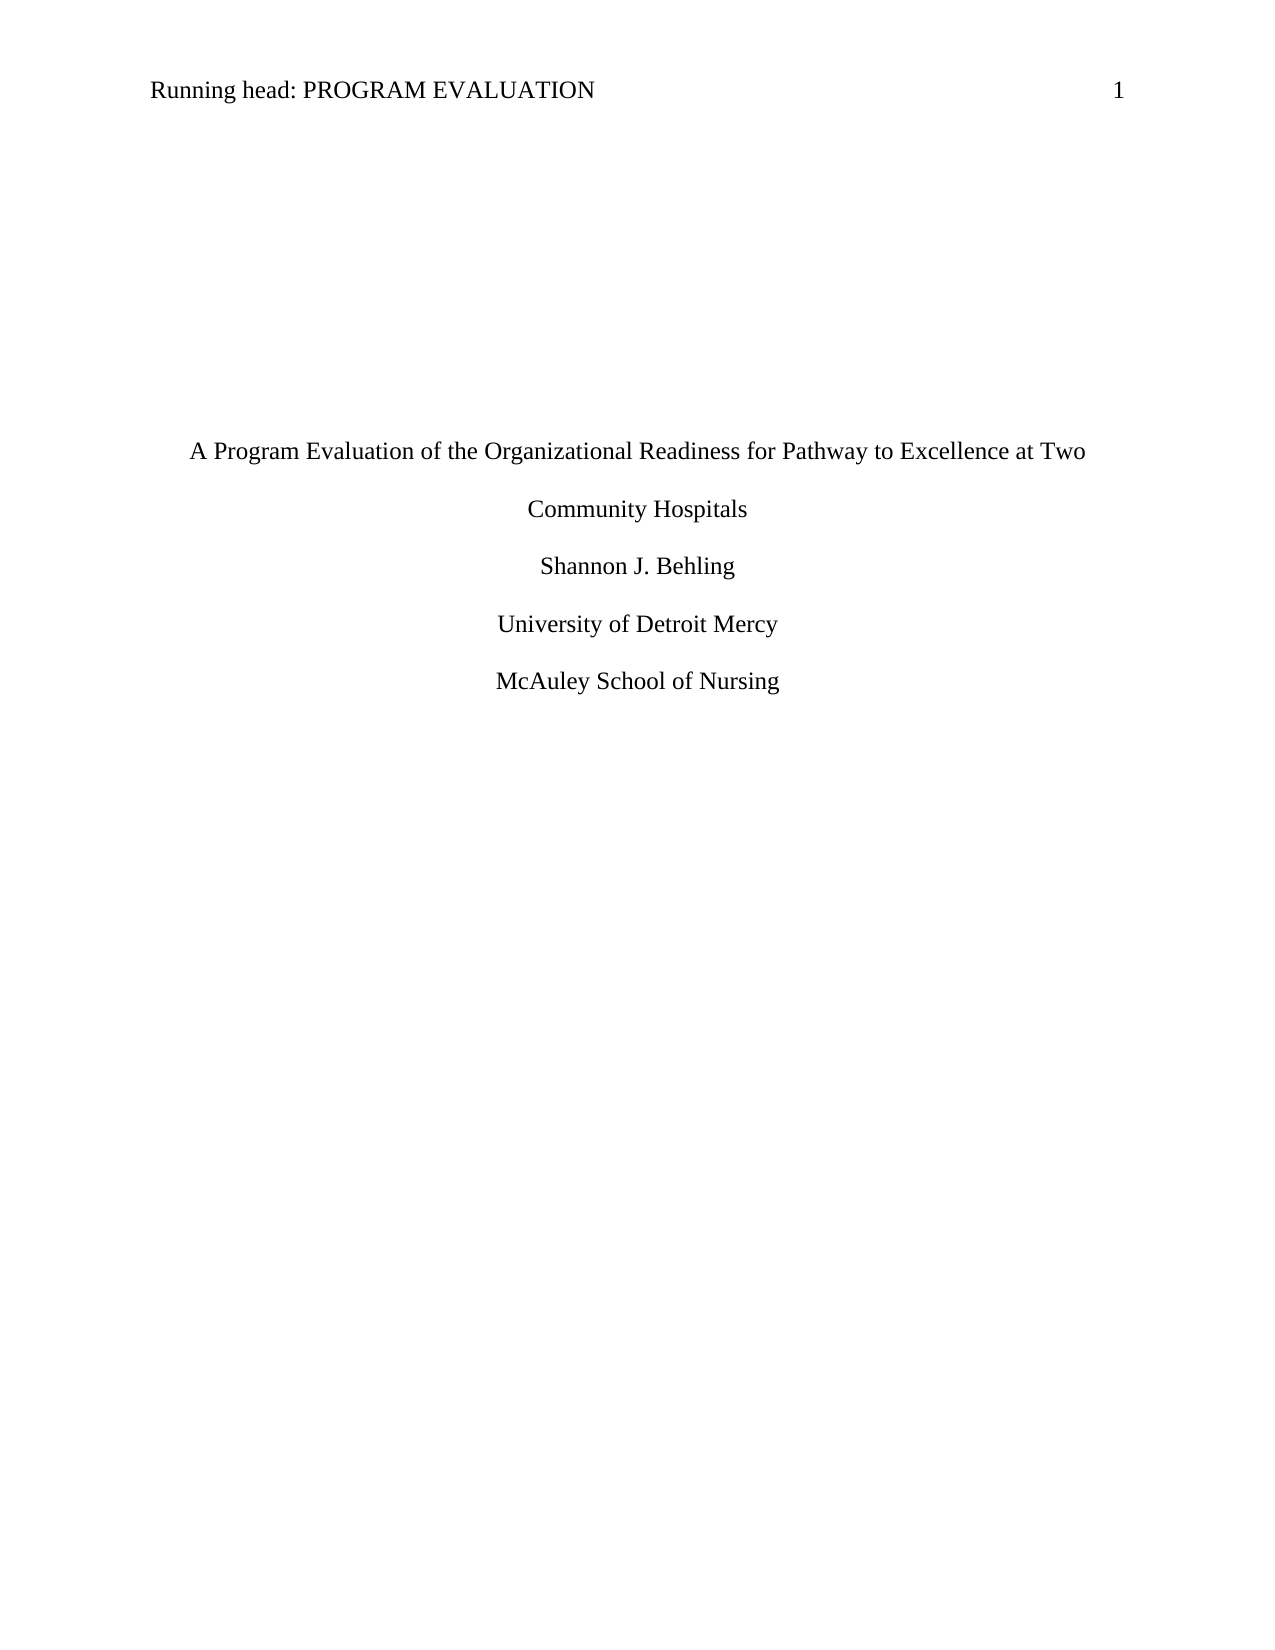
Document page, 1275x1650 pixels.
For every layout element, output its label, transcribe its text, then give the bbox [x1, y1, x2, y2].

text University of Detroit Mercy [150, 609, 1125, 637]
text A Program Evaluation of the Organizational Readiness for Pathway to Excellence at Two Community Hospitals [150, 436, 1125, 522]
text McAuley School of Nursing [150, 666, 1125, 695]
text Shannon J. Behling [150, 551, 1125, 580]
